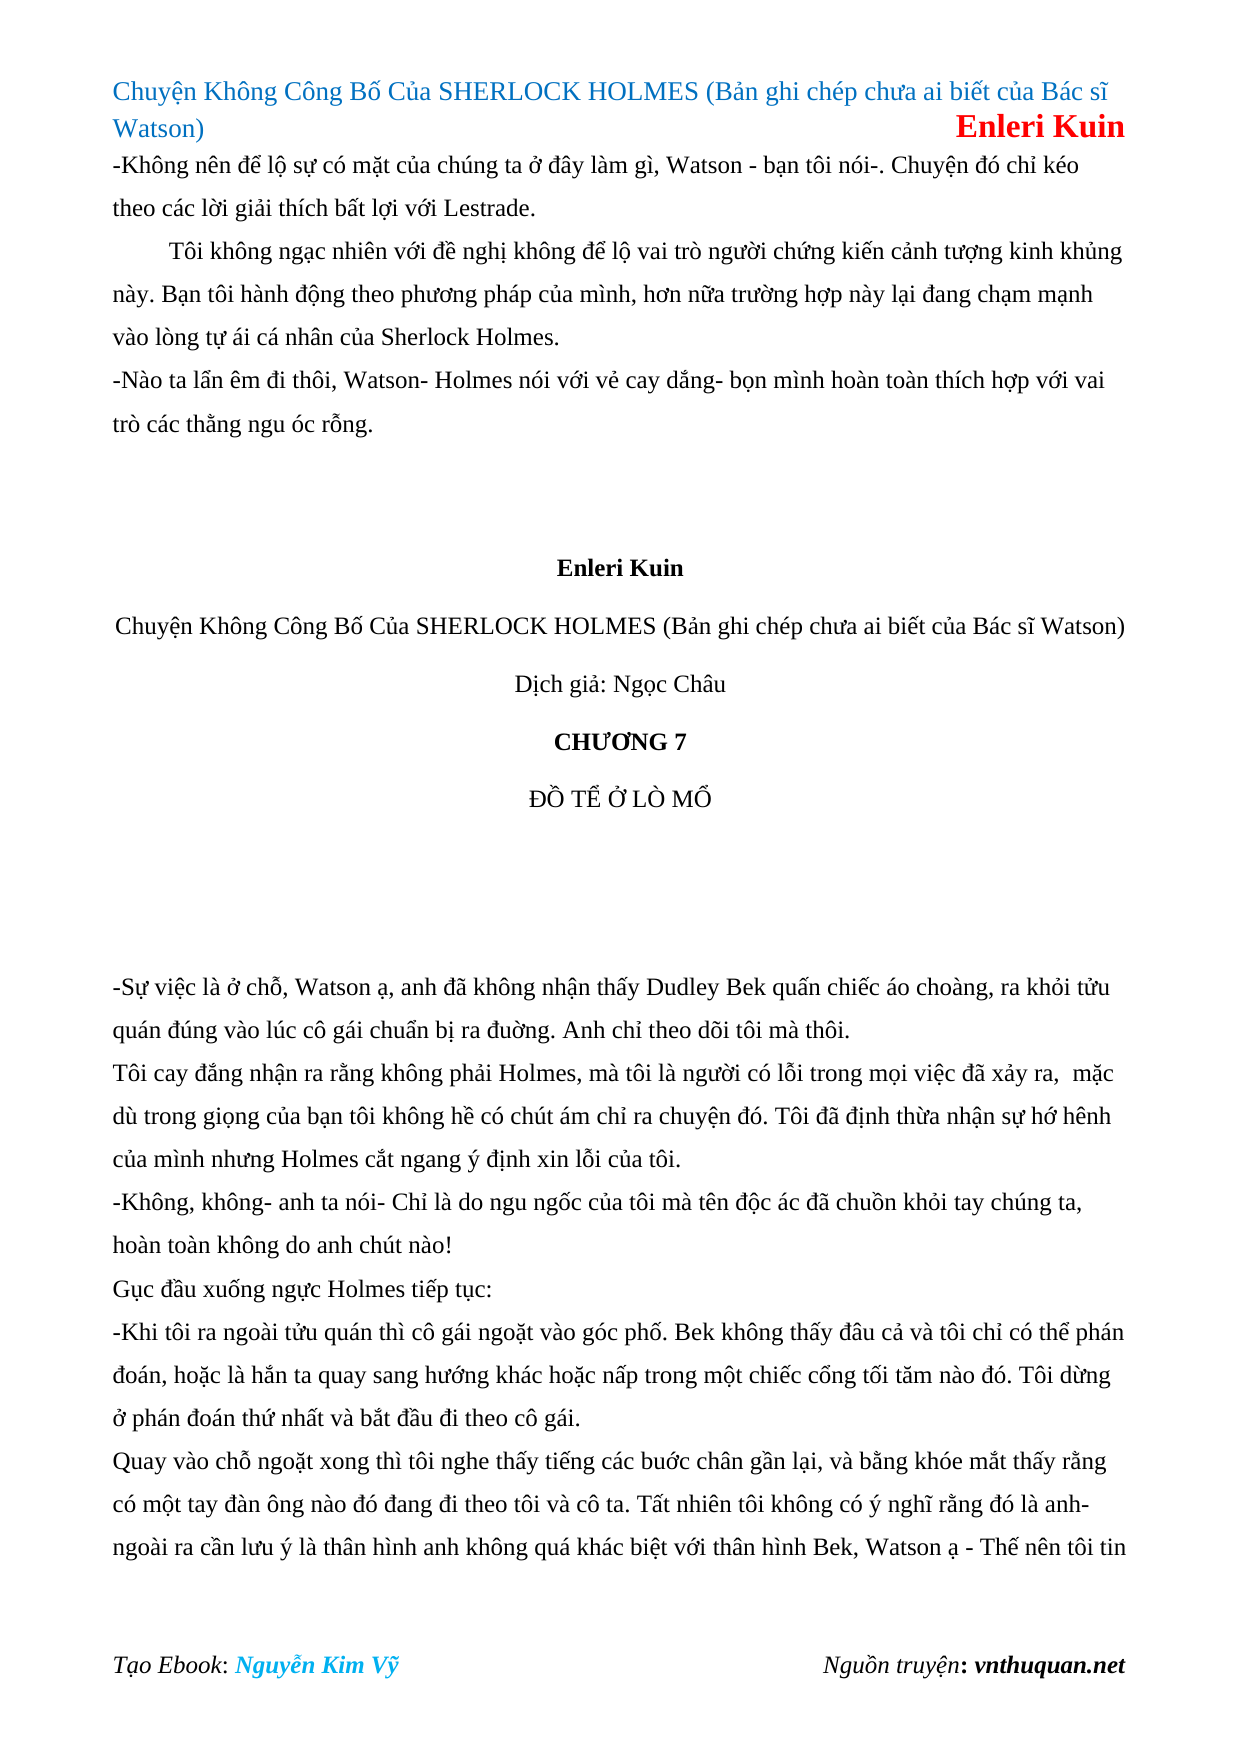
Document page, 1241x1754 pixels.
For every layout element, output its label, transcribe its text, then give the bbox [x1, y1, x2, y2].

text CHƯƠNG 7 [112, 727, 1128, 755]
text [112, 842, 1128, 1561]
text ĐỒ TỂ Ở LÒ MỔ [112, 784, 1128, 813]
text Chuyện Không Công Bố Của SHERLOCK HOLMES (Bản ghi chép chưa ai biết của Bác sĩ Watson) [112, 611, 1128, 639]
text Dịch giả: Ngọc Châu [112, 669, 1128, 697]
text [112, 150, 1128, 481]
text Enleri Kuin [112, 553, 1128, 582]
